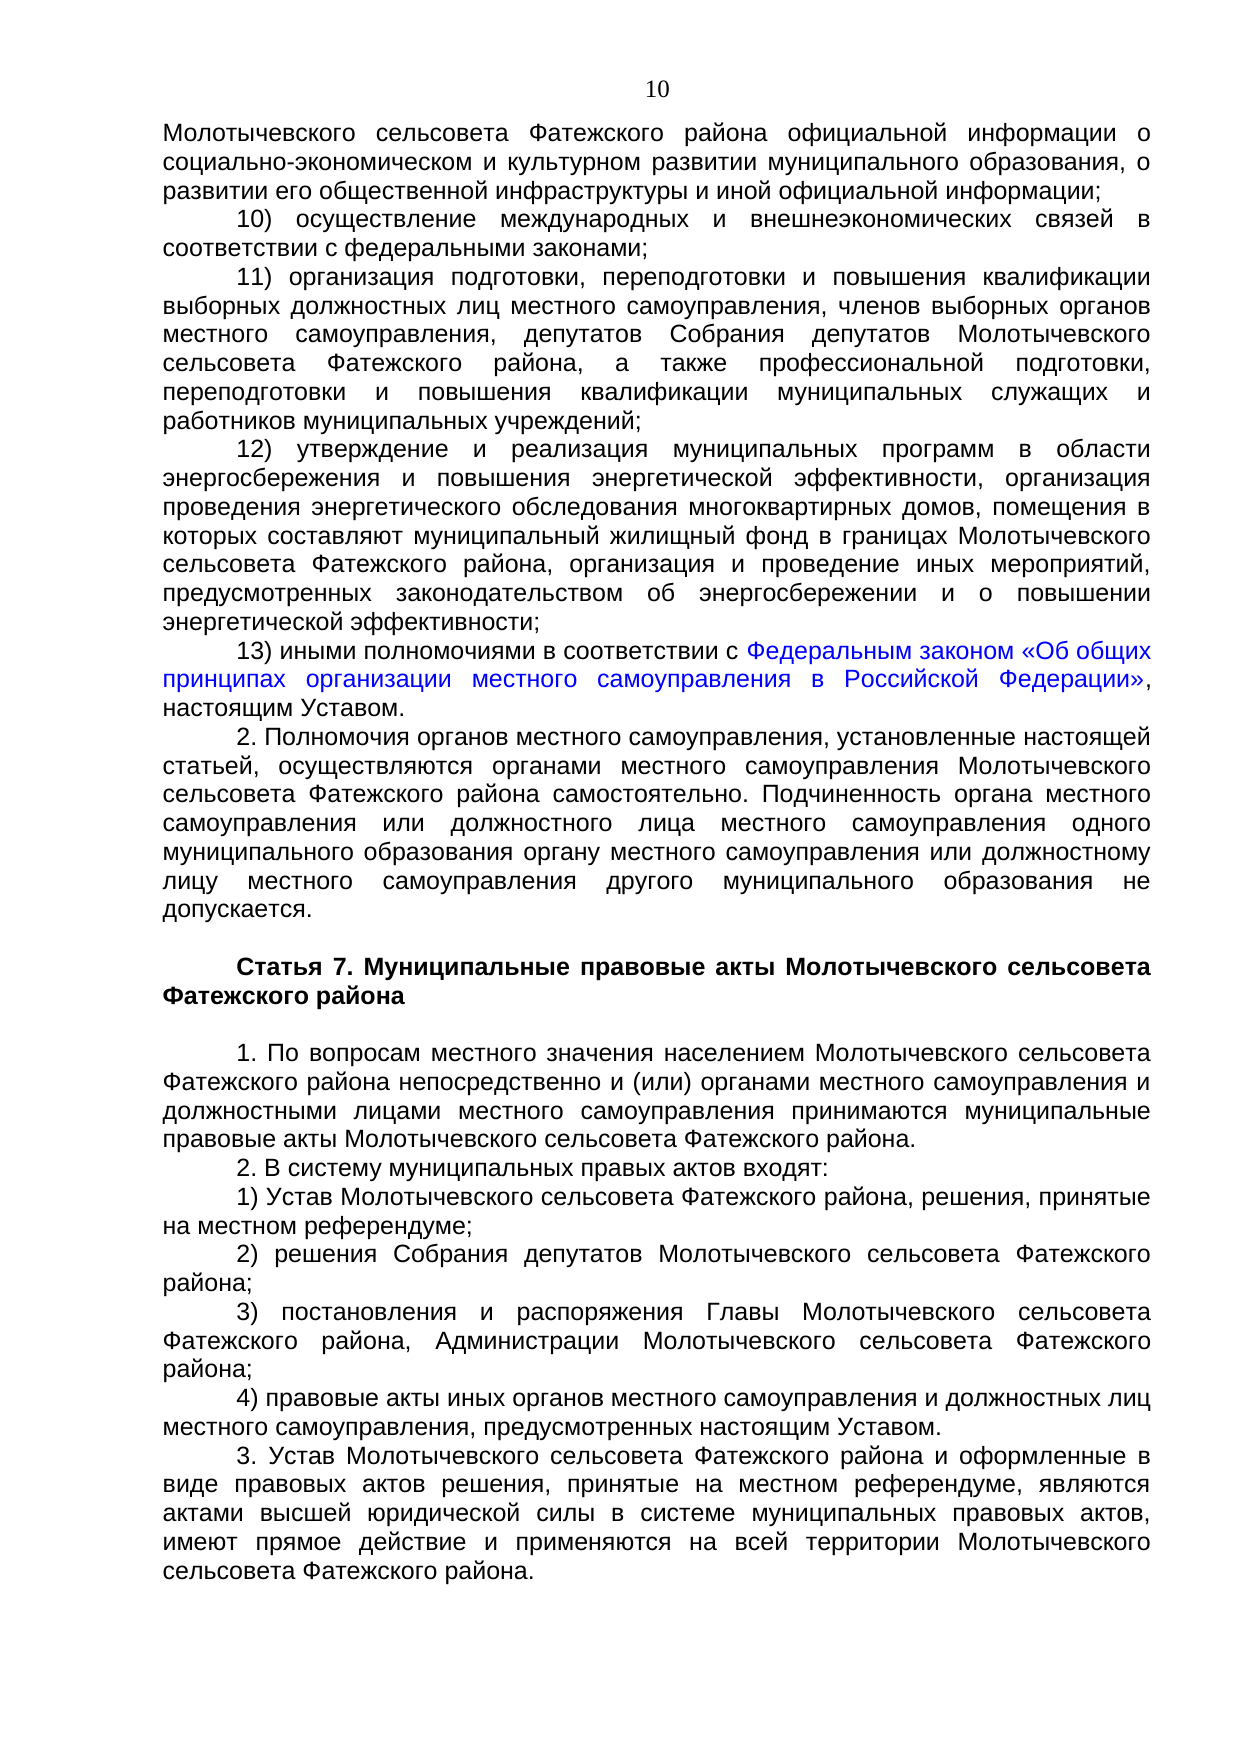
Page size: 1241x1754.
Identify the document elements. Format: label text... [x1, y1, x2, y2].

text 3) постановления и распоряжения Главы Молотычевского сельсовета Фатежского района, Администрации Молотычевского сельсовета Фатежского района; [162, 1297, 1152, 1383]
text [162, 118, 1152, 204]
text 1. По вопросам местного значения населением Молотычевского сельсовета Фатежского района непосредственно и (или) органами местного самоуправления и должностными лицами местного самоуправления принимаются муниципальные правовые акты Молотычевского сельсовета Фатежского района. [162, 1038, 1152, 1153]
text 3. Устав Молотычевского сельсовета Фатежского района и оформленные в виде правовых актов решения, принятые на местном референдуме, являются актами высшей юридической силы в системе муниципальных правовых актов, имеют прямое действие и применяются на всей территории Молотычевского сельсовета Фатежского района. [162, 1441, 1152, 1584]
text 13) иными полномочиями в соответствии с Федеральным законом «Об общих принципах организации местного самоуправления в Российской Федерации», настоящим Уставом. [162, 636, 1152, 722]
text 4) правовые акты иных органов местного самоуправления и должностных лиц местного самоуправления, предусмотренных настоящим Уставом. [162, 1383, 1152, 1441]
text 2) решения Собрания депутатов Молотычевского сельсовета Фатежского района; [162, 1239, 1152, 1297]
text 12) утверждение и реализация муниципальных программ в области энергосбережения и повышения энергетической эффективности, организация проведения энергетического обследования многоквартирных домов, помещения в которых составляют муниципальный жилищный фонд в границах Молотычевского сельсовета Фатежского района, организация и проведение иных мероприятий, предусмотренных законодательством об энергосбережении и о повышении энергетической эффективности; [162, 434, 1152, 636]
text 10) осуществление международных и внешнеэкономических связей в соответствии с федеральными законами; [162, 204, 1152, 262]
text 2. В систему муниципальных правых актов входят: [162, 1153, 1152, 1182]
text 11) организация подготовки, переподготовки и повышения квалификации выборных должностных лиц местного самоуправления, членов выборных органов местного самоуправления, депутатов Собрания депутатов Молотычевского сельсовета Фатежского района, а также профессиональной подготовки, переподготовки и повышения квалификации муниципальных служащих и работников муниципальных учреждений; [162, 262, 1152, 434]
text Статья 7. Муниципальные правовые акты Молотычевского сельсовета Фатежского района [162, 952, 1152, 1009]
text 2. Полномочия органов местного самоуправления, установленные настоящей статьей, осуществляются органами местного самоуправления Молотычевского сельсовета Фатежского района самостоятельно. Подчиненность органа местного самоуправления или должностного лица местного самоуправления одного муниципального образования органу местного самоуправления или должностному лицу местного самоуправления другого муниципального образования не допускается. [162, 722, 1152, 923]
text 1) Устав Молотычевского сельсовета Фатежского района, решения, принятые на местном референдуме; [162, 1182, 1152, 1239]
